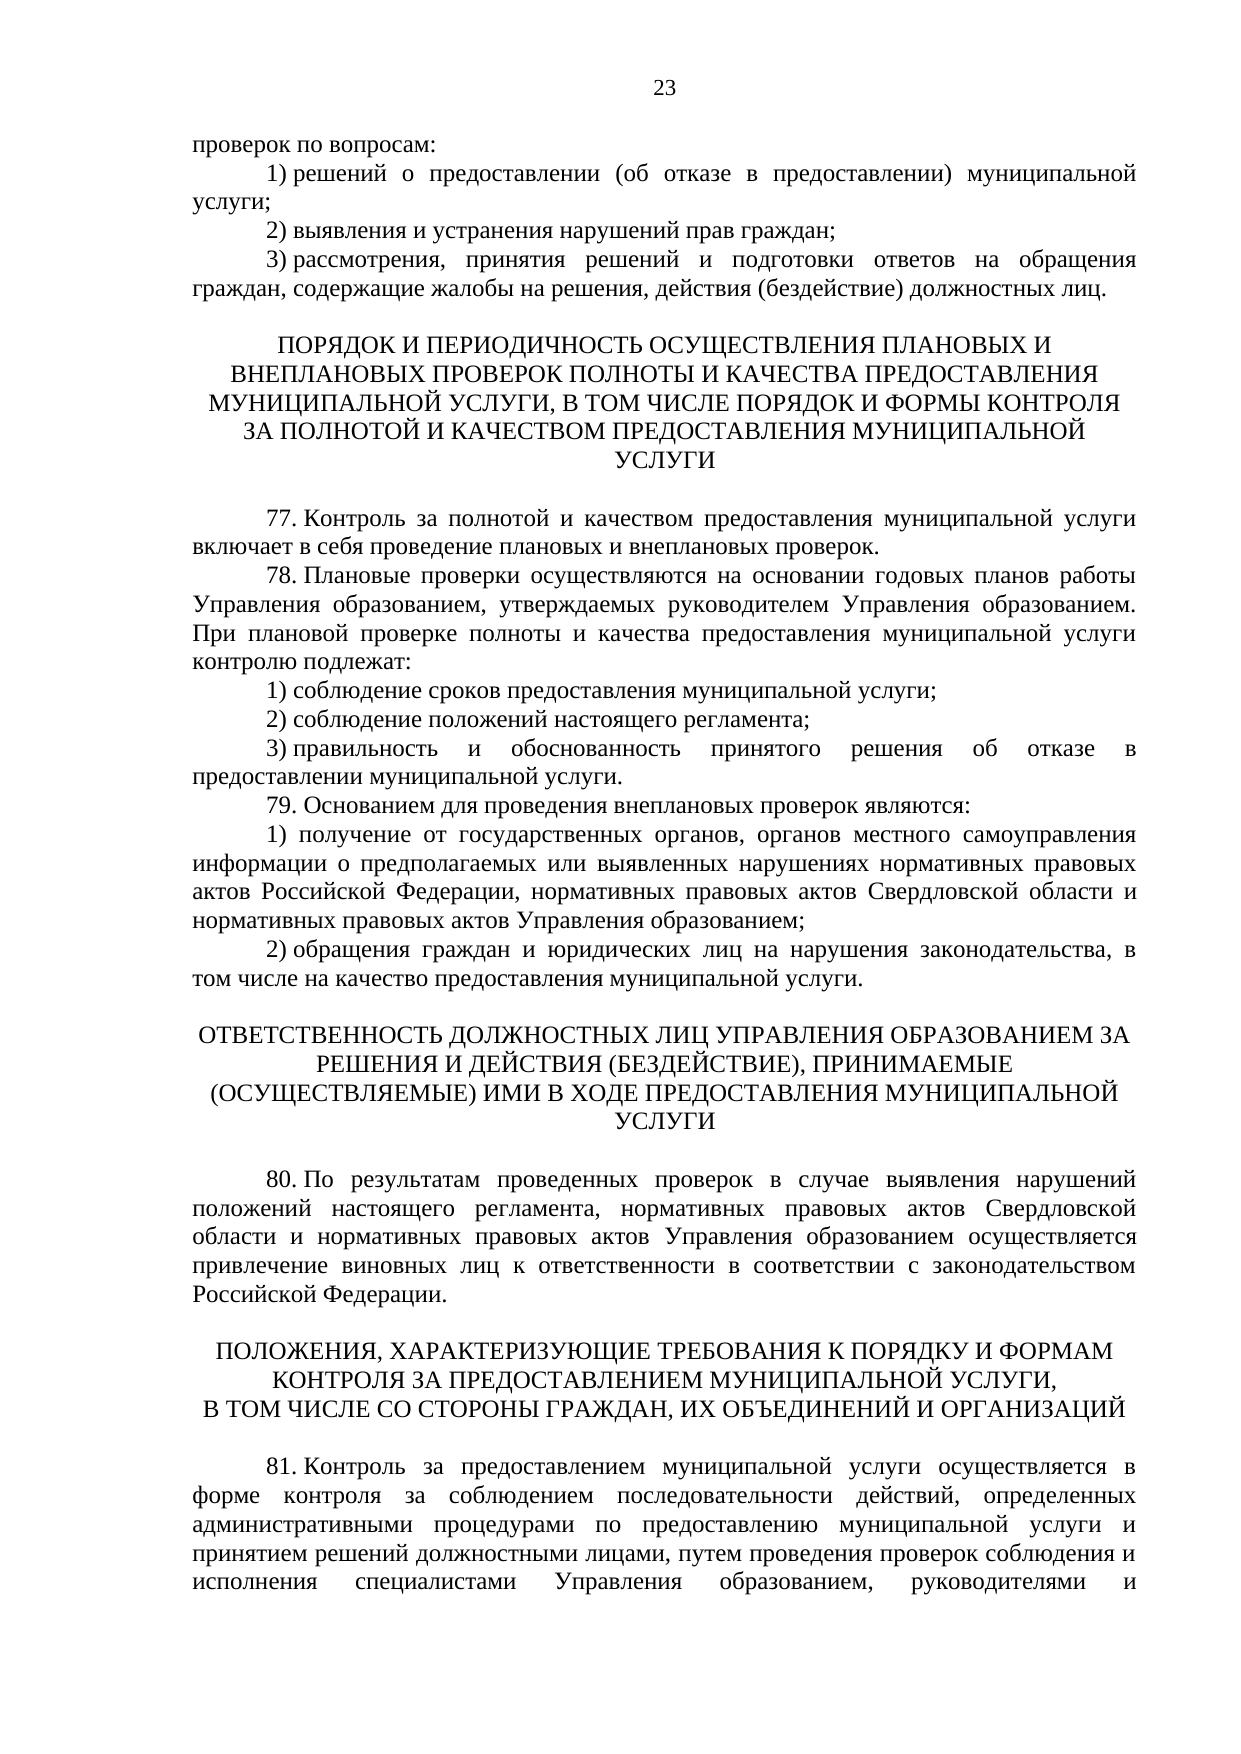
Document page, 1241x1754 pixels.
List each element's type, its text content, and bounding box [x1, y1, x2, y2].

text В ТОМ ЧИСЛЕ СО СТОРОНЫ ГРАЖДАН, ИХ ОБЪЕДИНЕНИЙ И ОРГАНИЗАЦИЙ [192, 1394, 1137, 1423]
text 2) выявления и устранения нарушений прав граждан; [192, 215, 1137, 244]
text 3) правильность и обоснованность принятого решения об отказе в предоставлении муниципальной услуги. [192, 733, 1137, 790]
text 1) получение от государственных органов, органов местного самоуправления информации о предполагаемых или выявленных нарушениях нормативных правовых актов Российской Федерации, нормативных правовых актов Свердловской области и нормативных правовых актов Управления образованием; [192, 819, 1137, 934]
text 2) соблюдение положений настоящего регламента; [192, 704, 1137, 733]
text 2) обращения граждан и юридических лиц на нарушения законодательства, в том числе на качество предоставления муниципальной услуги. [192, 934, 1137, 991]
text 78. Плановые проверки осуществляются на основании годовых планов работы Управления образованием, утверждаемых руководителем Управления образованием. При плановой проверке полноты и качества предоставления муниципальной услуги контролю подлежат: [192, 560, 1137, 675]
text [192, 1451, 1137, 1595]
text 77. Контроль за полнотой и качеством предоставления муниципальной услуги включает в себя проведение плановых и внеплановых проверок. [192, 503, 1137, 560]
text 79. Основанием для проведения внеплановых проверок являются: [192, 790, 1137, 819]
text ПОЛОЖЕНИЯ, ХАРАКТЕРИЗУЮЩИЕ ТРЕБОВАНИЯ К ПОРЯДКУ И ФОРМАМ [192, 1336, 1137, 1365]
text 1) решений о предоставлении (об отказе в предоставлении) муниципальной услуги; [192, 158, 1137, 215]
text 3) рассмотрения, принятия решений и подготовки ответов на обращения граждан, содержащие жалобы на решения, действия (бездействие) должностных лиц. [192, 244, 1137, 301]
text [192, 129, 1137, 158]
text ОТВЕТСТВЕННОСТЬ ДОЛЖНОСТНЫХ ЛИЦ УПРАВЛЕНИЯ ОБРАЗОВАНИЕМ ЗА РЕШЕНИЯ И ДЕЙСТВИЯ (БЕЗДЕЙСТВИЕ), ПРИНИМАЕМЫЕ (ОСУЩЕСТВЛЯЕМЫЕ) ИМИ В ХОДЕ ПРЕДОСТАВЛЕНИЯ МУНИЦИПАЛЬНОЙ УСЛУГИ [192, 1020, 1137, 1135]
text ПОРЯДОК И ПЕРИОДИЧНОСТЬ ОСУЩЕСТВЛЕНИЯ ПЛАНОВЫХ И ВНЕПЛАНОВЫХ ПРОВЕРОК ПОЛНОТЫ И КАЧЕСТВА ПРЕДОСТАВЛЕНИЯ МУНИЦИПАЛЬНОЙ УСЛУГИ, В ТОМ ЧИСЛЕ ПОРЯДОК И ФОРМЫ КОНТРОЛЯ ЗА ПОЛНОТОЙ И КАЧЕСТВОМ ПРЕДОСТАВЛЕНИЯ МУНИЦИПАЛЬНОЙ УСЛУГИ [192, 330, 1137, 474]
text КОНТРОЛЯ ЗА ПРЕДОСТАВЛЕНИЕМ МУНИЦИПАЛЬНОЙ УСЛУГИ, [192, 1365, 1137, 1394]
text 80. По результатам проведенных проверок в случае выявления нарушений положений настоящего регламента, нормативных правовых актов Свердловской области и нормативных правовых актов Управления образованием осуществляется привлечение виновных лиц к ответственности в соответствии с законодательством Российской Федерации. [192, 1164, 1137, 1308]
text 1) соблюдение сроков предоставления муниципальной услуги; [192, 675, 1137, 704]
